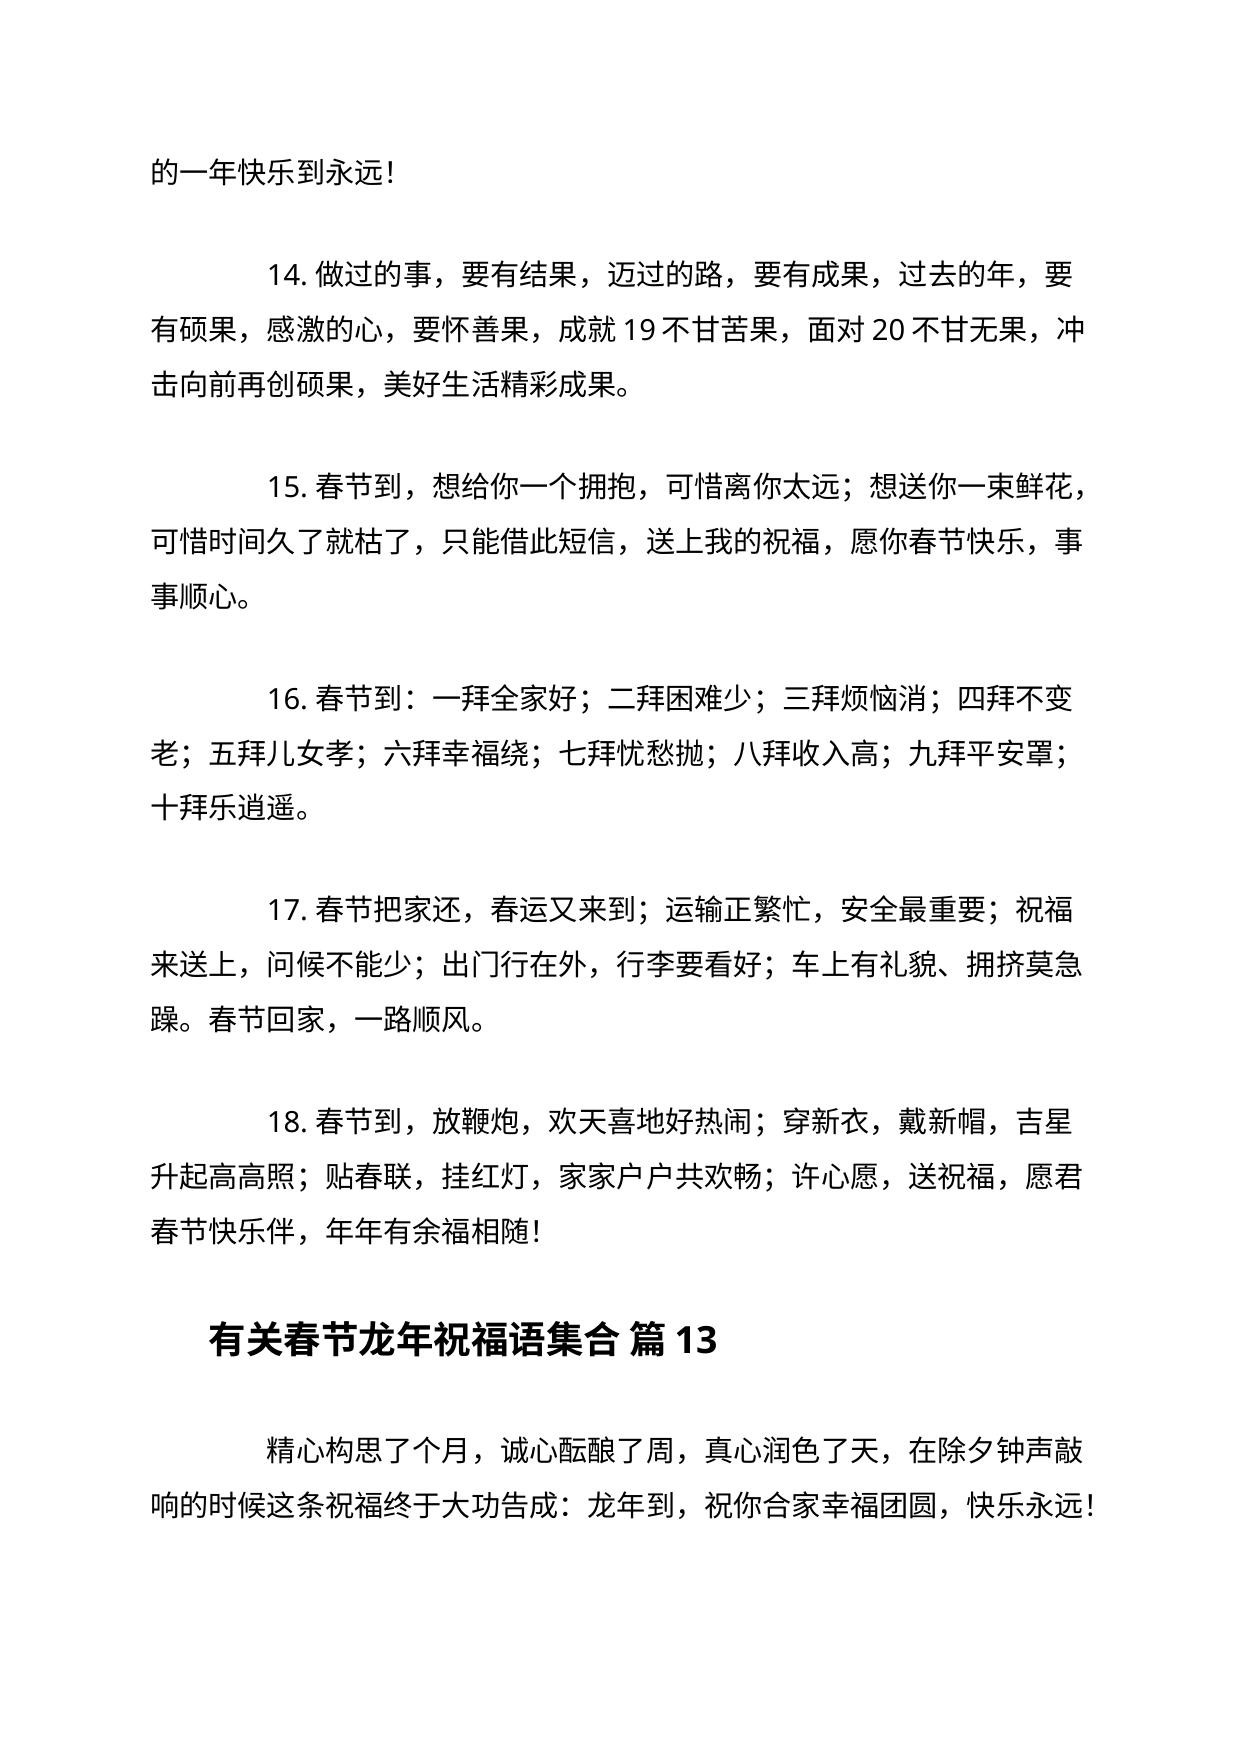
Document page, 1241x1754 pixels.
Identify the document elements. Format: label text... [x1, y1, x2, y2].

text 精心构思了个月，诚心酝酿了周，真心润色了天，在除夕钟声敲响的时候这条祝福终于大功告成：龙年到，祝你合家幸福团圆，快乐永远！ [150, 1428, 1090, 1525]
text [150, 150, 1090, 192]
text 18. 春节到，放鞭炮，欢天喜地好热闹；穿新衣，戴新帽，吉星升起高高照；贴春联，挂红灯，家家户户共欢畅；许心愿，送祝福，愿君春节快乐伴，年年有余福相随！ [150, 1098, 1090, 1251]
text 有关春节龙年祝福语集合 篇13 [150, 1310, 1090, 1365]
text 14. 做过的事，要有结果，迈过的路，要有成果，过去的年，要有硕果，感激的心，要怀善果，成就19不甘苦果，面对20不甘无果，冲击向前再创硕果，美好生活精彩成果。 [150, 252, 1090, 404]
text 15. 春节到，想给你一个拥抱，可惜离你太远；想送你一束鲜花，可惜时间久了就枯了，只能借此短信，送上我的祝福，愿你春节快乐，事事顺心。 [150, 463, 1090, 616]
text 16. 春节到：一拜全家好；二拜困难少；三拜烦恼消；四拜不变老；五拜儿女孝；六拜幸福绕；七拜忧愁抛；八拜收入高；九拜平安罩；十拜乐逍遥。 [150, 675, 1090, 827]
text 17. 春节把家还，春运又来到；运输正繁忙，安全最重要；祝福来送上，问候不能少；出门行在外，行李要看好；车上有礼貌、拥挤莫急躁。春节回家，一路顺风。 [150, 887, 1090, 1039]
